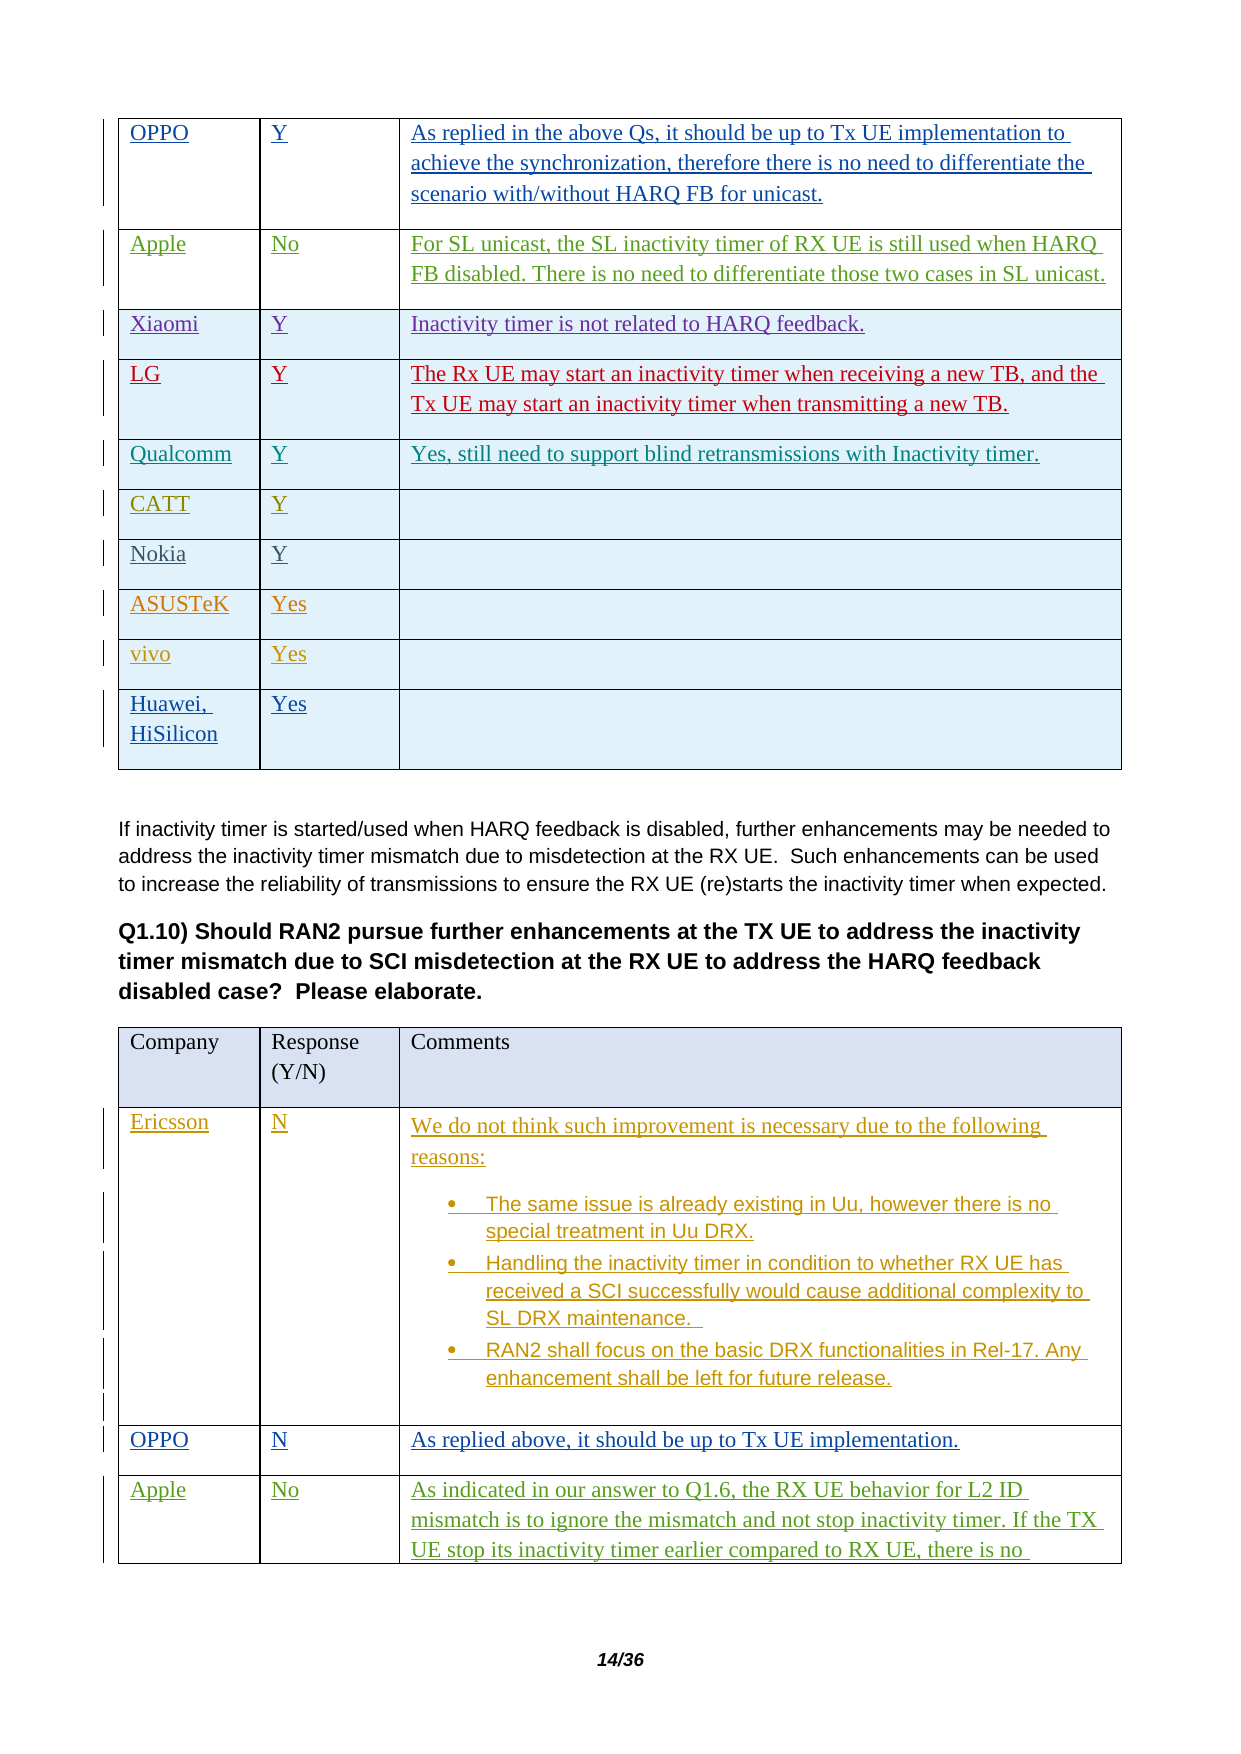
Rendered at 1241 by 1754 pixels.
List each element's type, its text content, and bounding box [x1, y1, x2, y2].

table_header Comments [400, 1028, 1121, 1107]
table_cell [119, 1108, 259, 1425]
table_cell [261, 1108, 399, 1425]
table_cell [261, 119, 399, 228]
table_cell [400, 1426, 1121, 1475]
table_cell [119, 119, 259, 228]
table_cell [400, 1108, 1121, 1425]
table_cell [119, 1426, 259, 1475]
table_cell [261, 1426, 399, 1475]
table_cell [400, 119, 1121, 228]
table_header Response (Y/N) [261, 1028, 399, 1107]
table_cell [119, 1476, 259, 1562]
table_cell [400, 230, 1121, 309]
table_header Company [119, 1028, 259, 1107]
table_cell [119, 230, 259, 309]
table_cell [400, 1476, 1121, 1562]
table_cell [261, 230, 399, 309]
table_cell [261, 1476, 399, 1562]
text Q1.10) Should RAN2 pursue further enhancements at the TX UE to address the inactivity timer mismatch due to SCI misdetection at the RX UE to address the HARQ feedback disabled case? Please elaborate. [118, 918, 1122, 1004]
text If inactivity timer is started/used when HARQ feedback is disabled, further enhancements may be needed to address the inactivity timer mismatch due to misdetection at the RX UE. Such enhancements can be used to increase the reliability of transmissions to ensure the RX UE (re)starts the inactivity timer when expected. [118, 816, 1122, 895]
